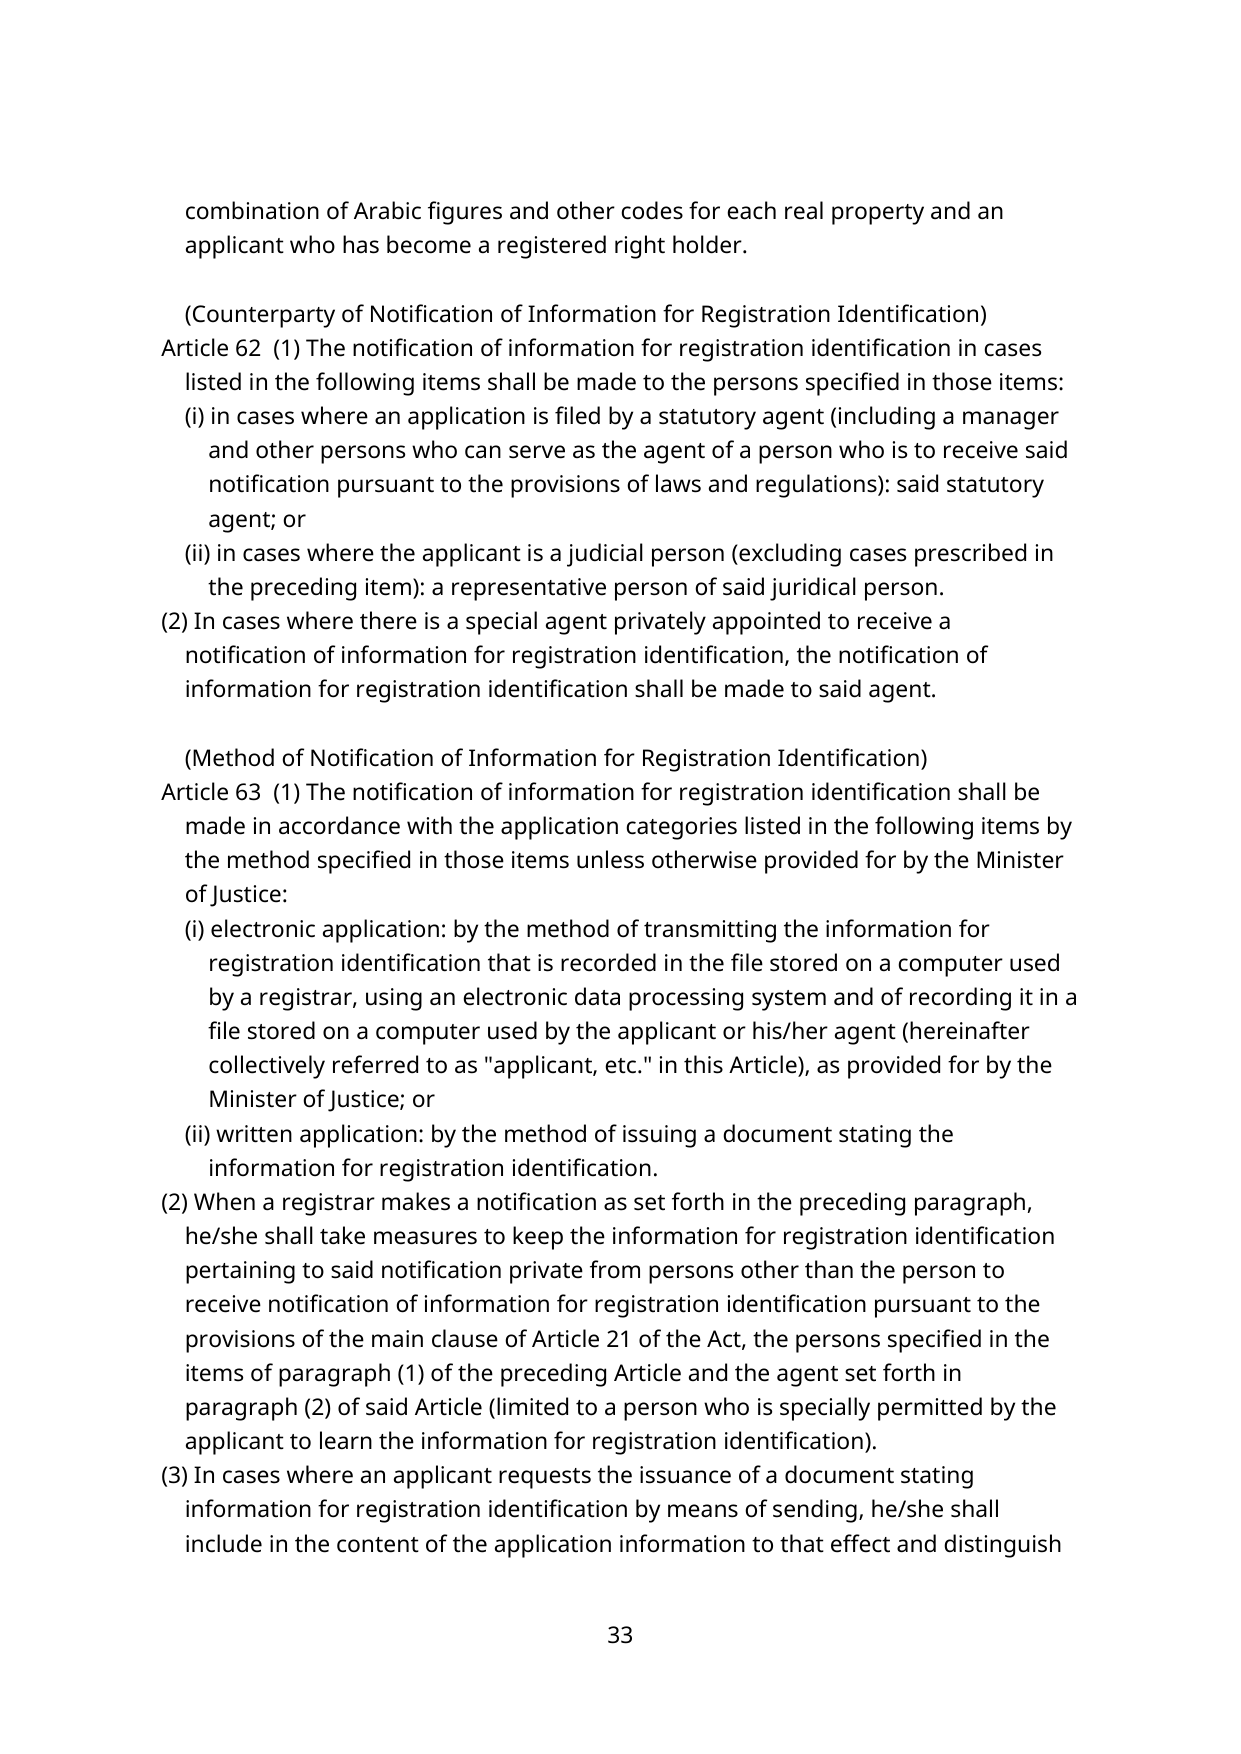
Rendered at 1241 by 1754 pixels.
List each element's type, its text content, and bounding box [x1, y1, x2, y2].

text (ii) written application: by the method of issuing a document stating the information for registration identification. [184, 1116, 1079, 1184]
text Article 63 (1) The notification of information for registration identification shall be made in accordance with the application categories listed in the following items by the method specified in those items unless otherwise provided for by the Minister of Justice: [161, 774, 1079, 911]
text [161, 1458, 1079, 1560]
text (2) When a registrar makes a notification as set forth in the preceding paragraph, he/she shall take measures to keep the information for registration identification pertaining to said notification private from persons other than the person to receive notification of information for registration identification pursuant to the provisions of the main clause of Article 21 of the Act, the persons specified in the items of paragraph (1) of the preceding Article and the agent set forth in paragraph (2) of said Article (limited to a person who is specially permitted by the applicant to learn the information for registration identification). [161, 1184, 1079, 1458]
text (Counterparty of Notification of Information for Registration Identification) [184, 296, 1079, 330]
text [161, 194, 1079, 262]
text Article 62 (1) The notification of information for registration identification in cases listed in the following items shall be made to the persons specified in those items: [161, 330, 1079, 399]
text (2) In cases where there is a special agent privately appointed to receive a notification of information for registration identification, the notification of information for registration identification shall be made to said agent. [161, 604, 1079, 706]
text (i) in cases where an application is filed by a statutory agent (including a manager and other persons who can serve as the agent of a person who is to receive said notification pursuant to the provisions of laws and regulations): said statutory agent; or [184, 399, 1079, 535]
text (ii) in cases where the applicant is a judicial person (excluding cases prescribed in the preceding item): a representative person of said juridical person. [184, 535, 1079, 604]
text (Method of Notification of Information for Registration Identification) [184, 740, 1079, 774]
text (i) electronic application: by the method of transmitting the information for registration identification that is recorded in the file stored on a computer used by a registrar, using an electronic data processing system and of recording it in a file stored on a computer used by the applicant or his/her agent (hereinafter collectively referred to as "applicant, etc." in this Article), as provided for by the Minister of Justice; or [184, 911, 1079, 1116]
